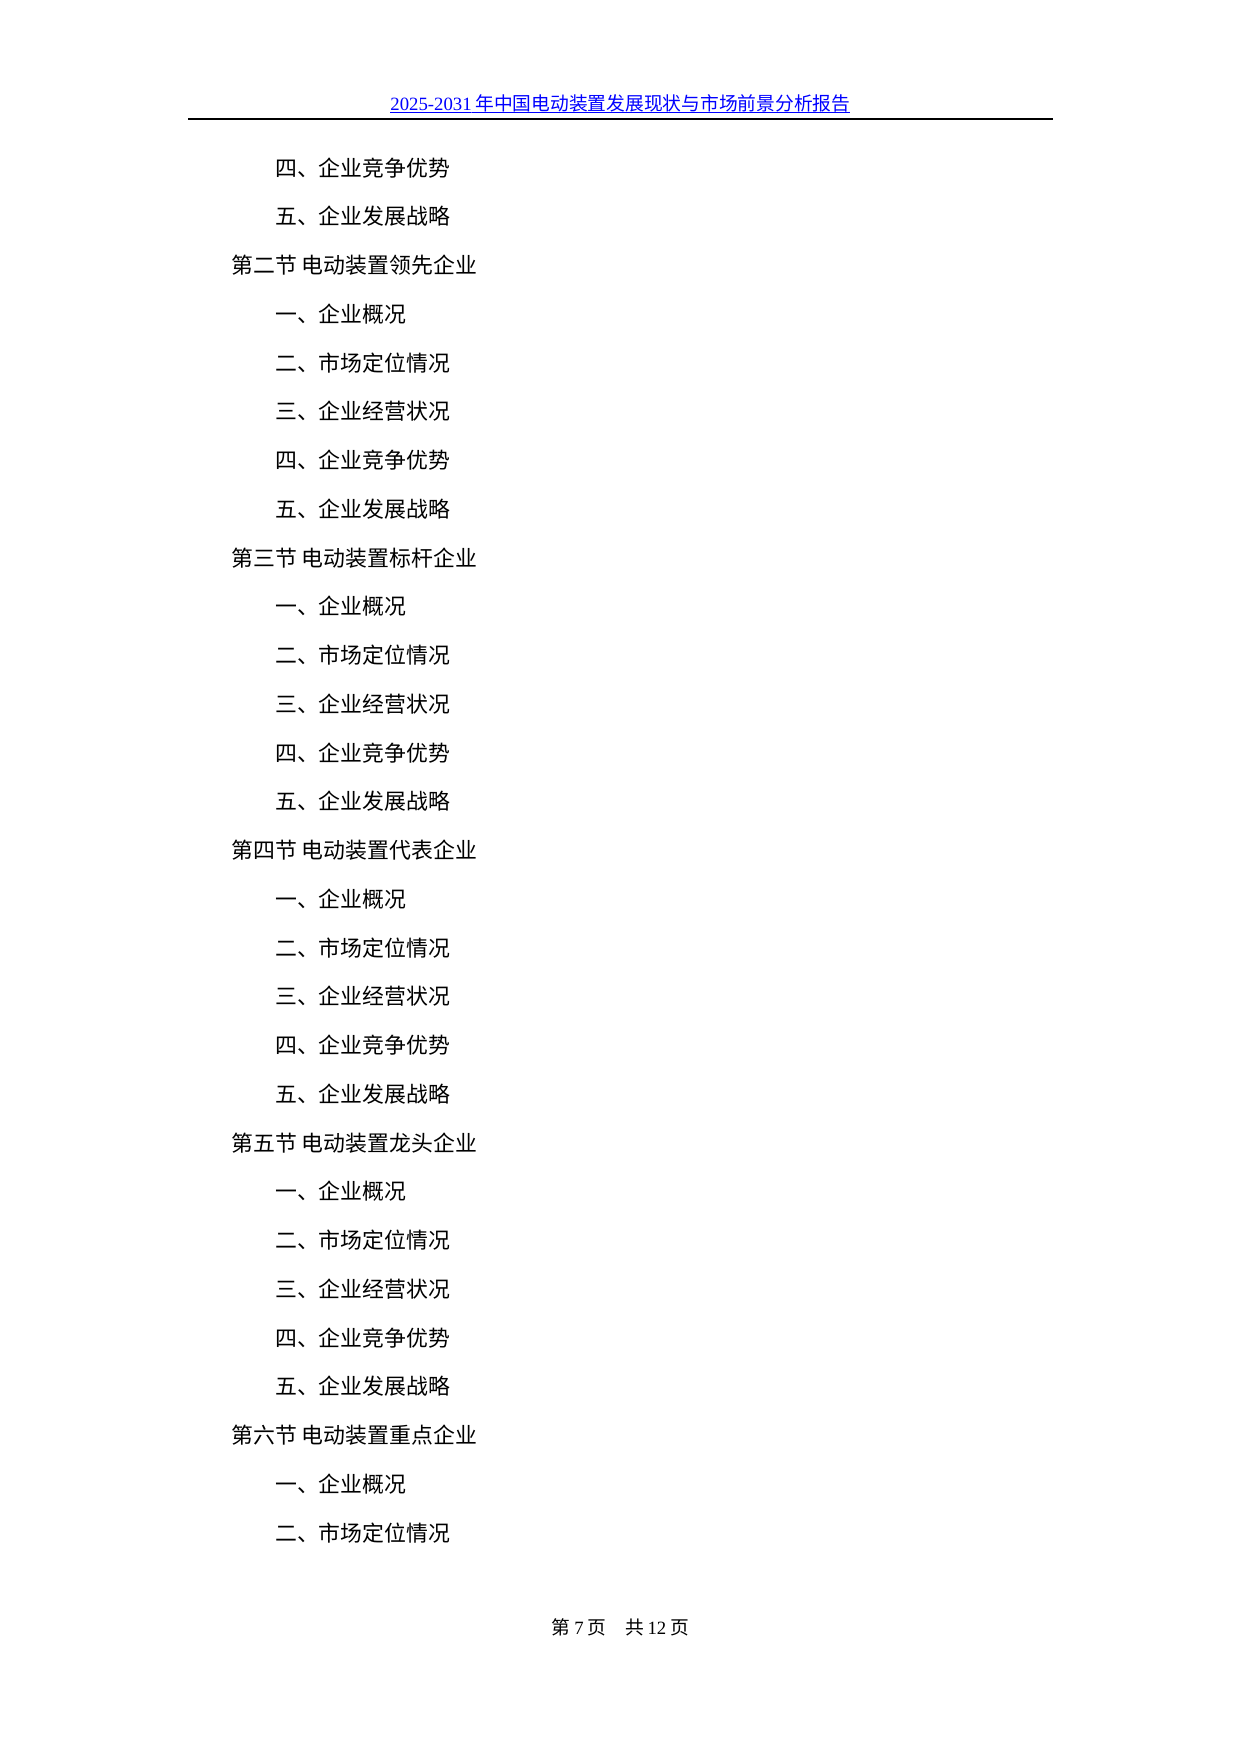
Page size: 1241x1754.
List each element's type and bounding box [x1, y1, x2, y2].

text [187, 150, 1053, 1548]
